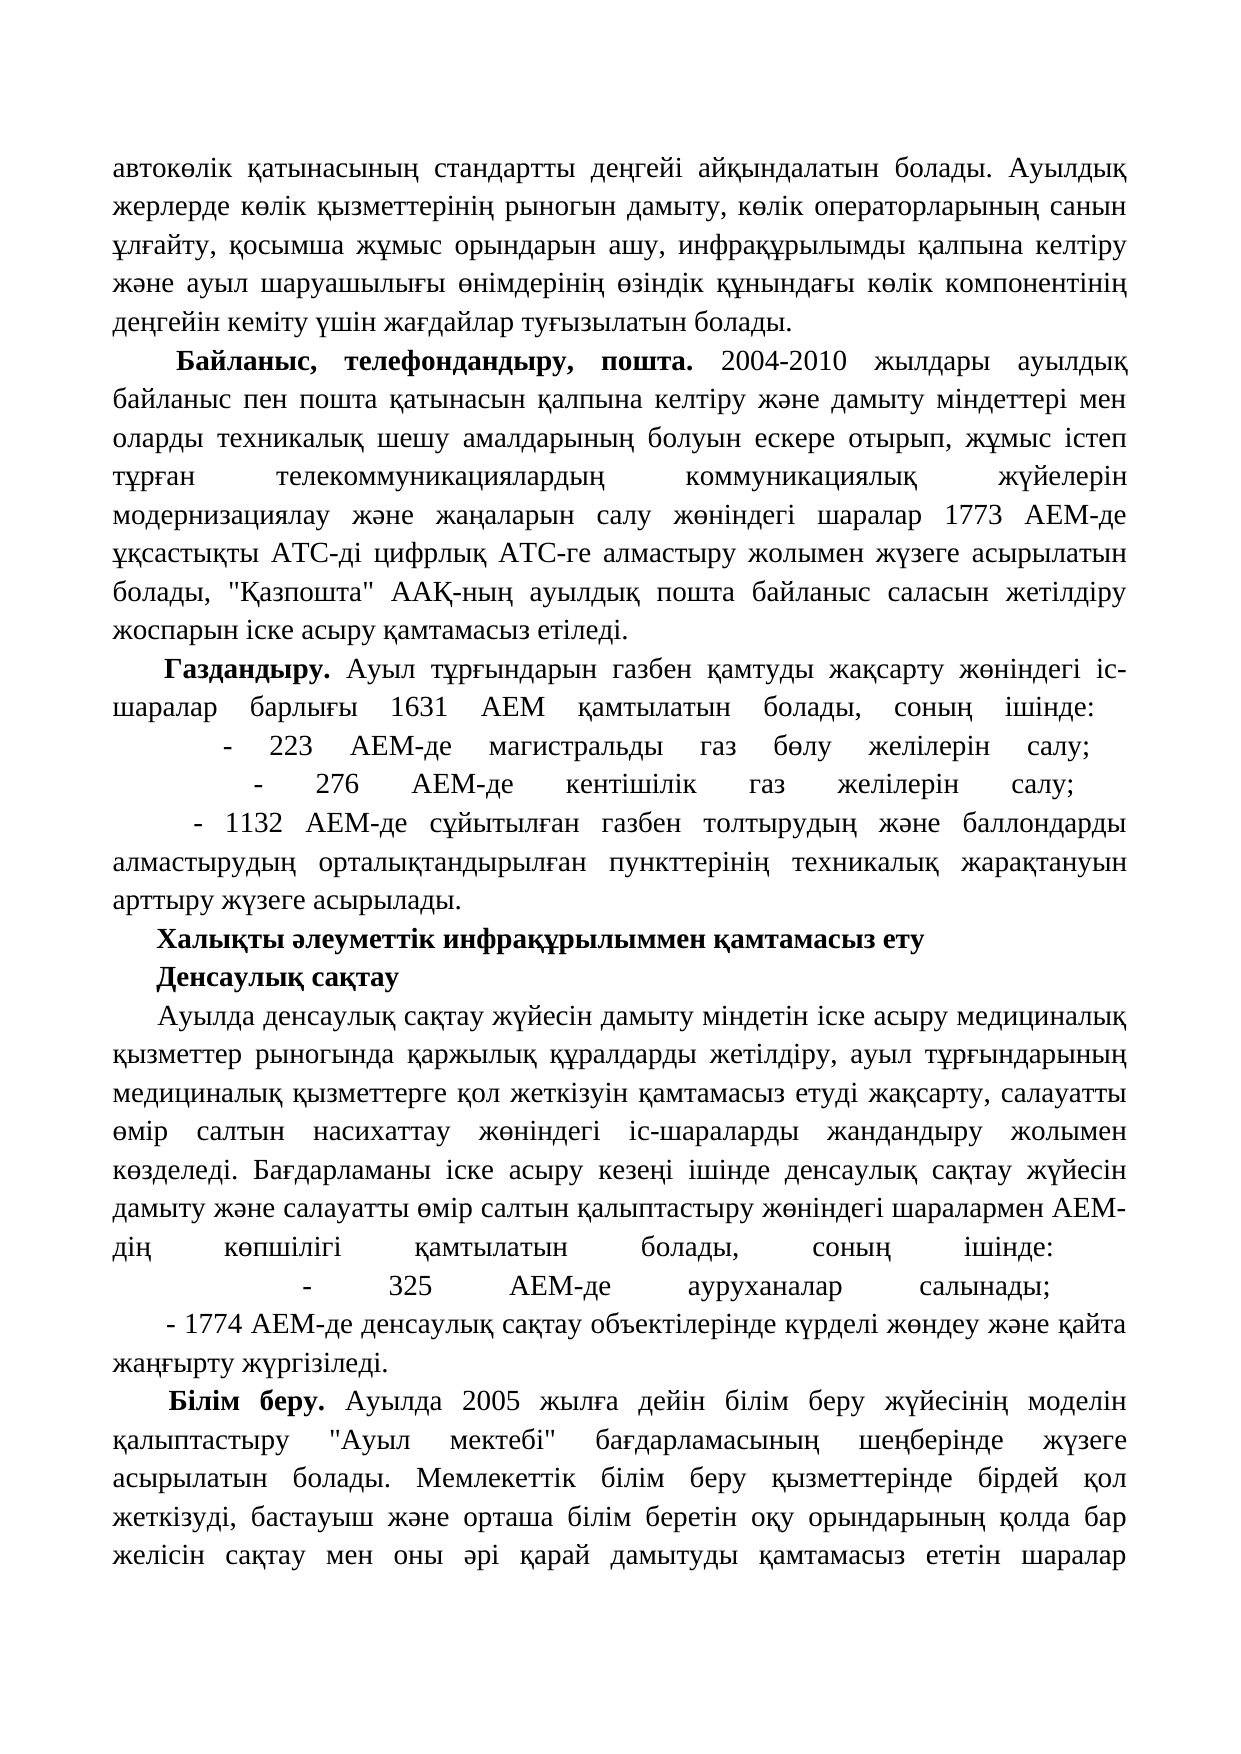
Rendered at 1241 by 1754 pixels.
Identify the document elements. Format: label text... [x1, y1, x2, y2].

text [112, 1383, 1128, 1571]
text Газдандыру. Ауыл тұрғындарын газбен қамтуды жақсарту жөнiндегi iс-шаралар барлығы 1631 АЕМ қамтылатын болады, соның iшiнде: - 223 АЕМ-де магистральды газ бөлу желiлерiн салу; - 276 АЕМ-де кентiшiлiк газ желiлерiн салу; - 1132 АЕМ-де сұйытылған газбен толтырудың және баллондарды алмастырудың орталықтандырылған пункттерiнiң техникалық жарақтануын арттыру жүзеге асырылады. [112, 651, 1128, 916]
text Ауылда денсаулық сақтау жүйесiн дамыту мiндетiн iске асыру медициналық қызметтер рыногында қаржылық құралдарды жетiлдiру, ауыл тұрғындарының медициналық қызметтерге қол жеткізуін қамтамасыз етудi жақсарту, салауатты өмiр салтын насихаттау жөнiндегi іс-шараларды жандандыру жолымен көзделедi. Бағдарламаны iске асыру кезеңi iшiнде денсаулық сақтау жүйесін дамыту және салауатты өмiр салтын қалыптастыру жөнiндегi шаралармен АЕМ-дiң көпшілігі қамтылатын болады, соның ішінде: - 325 АЕМ-де ауруханалар салынады; - 1774 АЕМ-де денсаулық сақтау объектiлерiнде күрделi жөндеу және қайта жаңғырту жүргізіледі. [112, 998, 1128, 1378]
text Байланыс, телефондандыру, пошта. 2004-2010 жылдары ауылдық байланыс пен пошта қатынасын қалпына келтiру және дамыту мiндеттерi мен оларды техникалық шешу амалдарының болуын ескере отырып, жұмыс істеп тұрған телекоммуникациялардың коммуникациялық жүйелерін модернизациялау және жаңаларын салу жөнiндегi шаралар 1773 АЕМ-де ұқсастықты ATC-дi цифрлық АТС-ге алмастыру жолымен жүзеге асырылатын болады, "Қазпошта" ААҚ-ның ауылдық пошта байланыс саласын жетілдіру жоспарын iске асыру қамтамасыз етiледi. [112, 343, 1128, 646]
text Халықты әлеуметтiк инфрақұрылыммен қамтамасыз ету [112, 921, 1128, 954]
text Денсаулық сақтау [112, 959, 1128, 993]
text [112, 150, 1128, 338]
